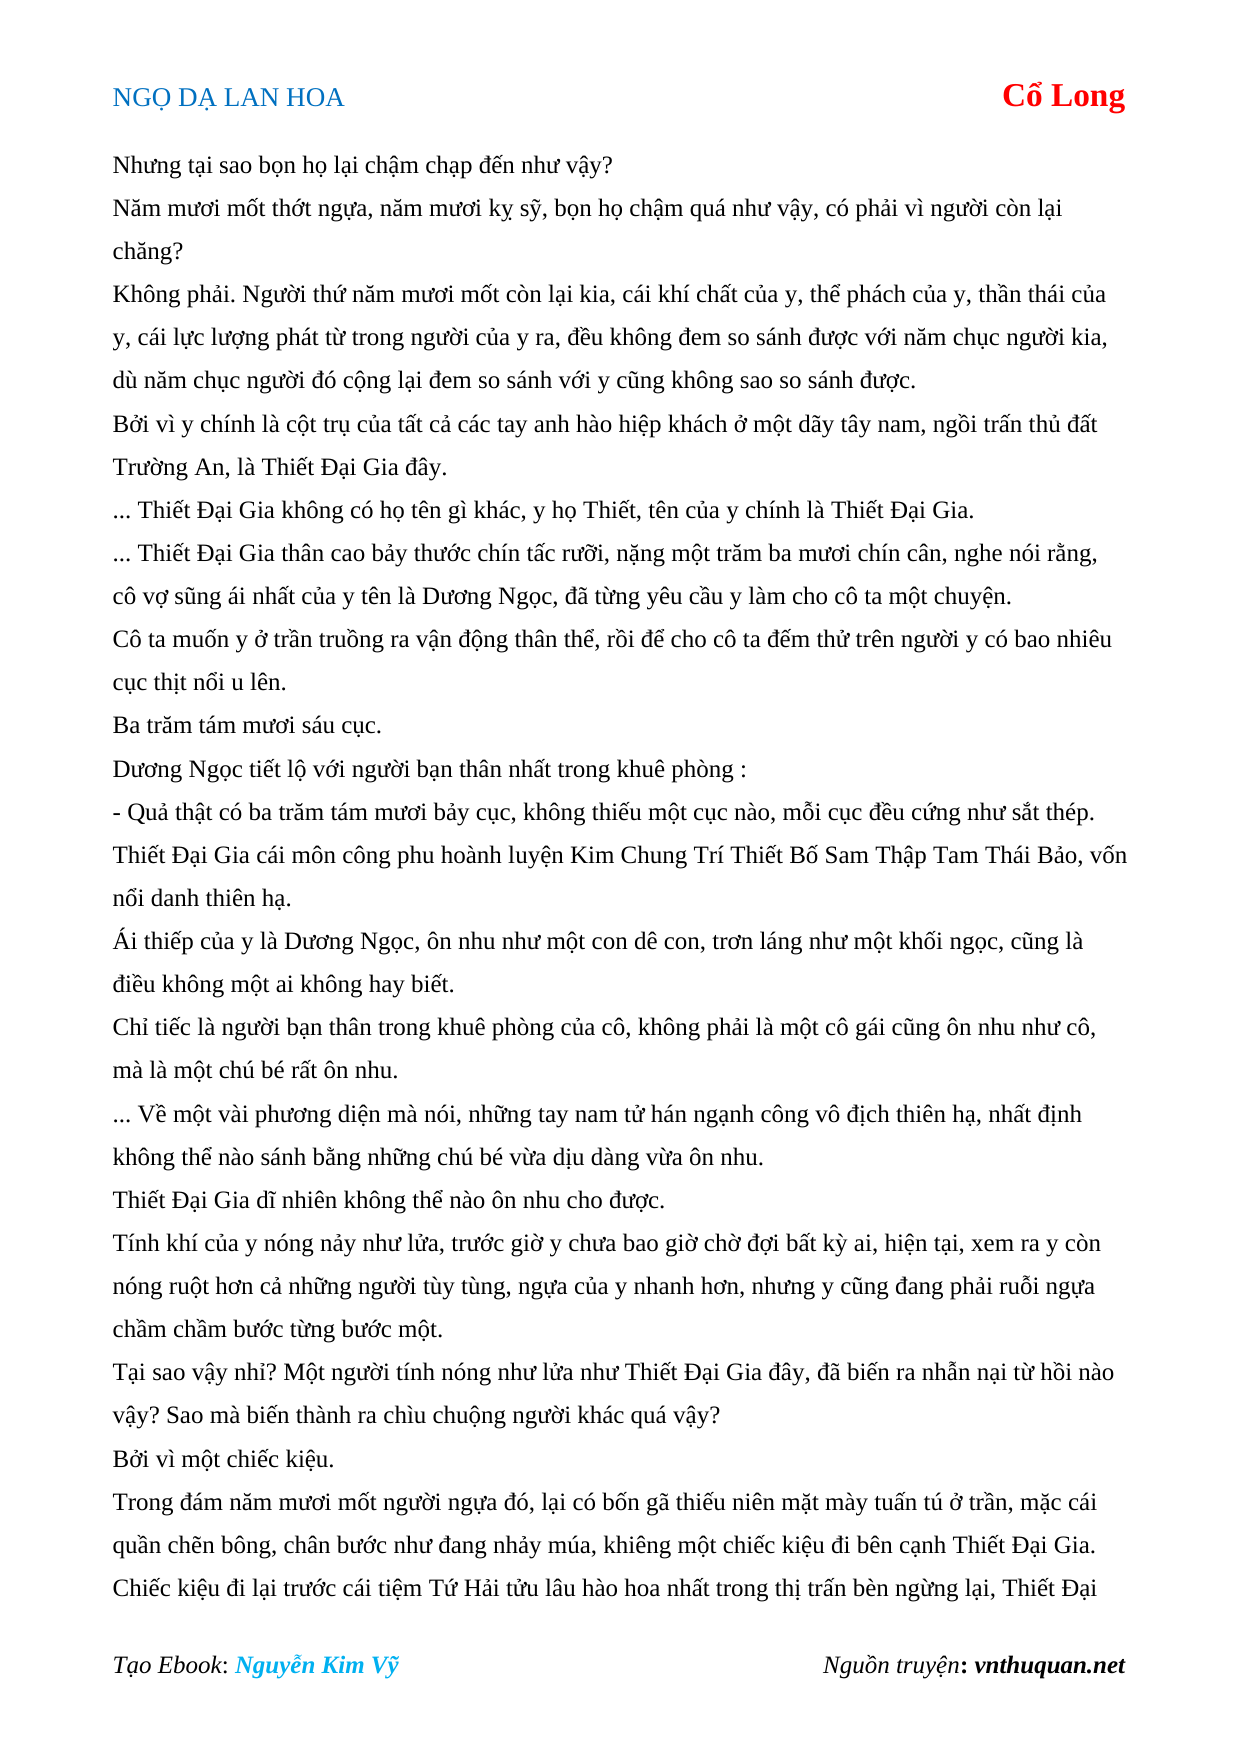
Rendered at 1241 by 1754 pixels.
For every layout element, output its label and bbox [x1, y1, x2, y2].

text [112, 150, 1128, 1602]
